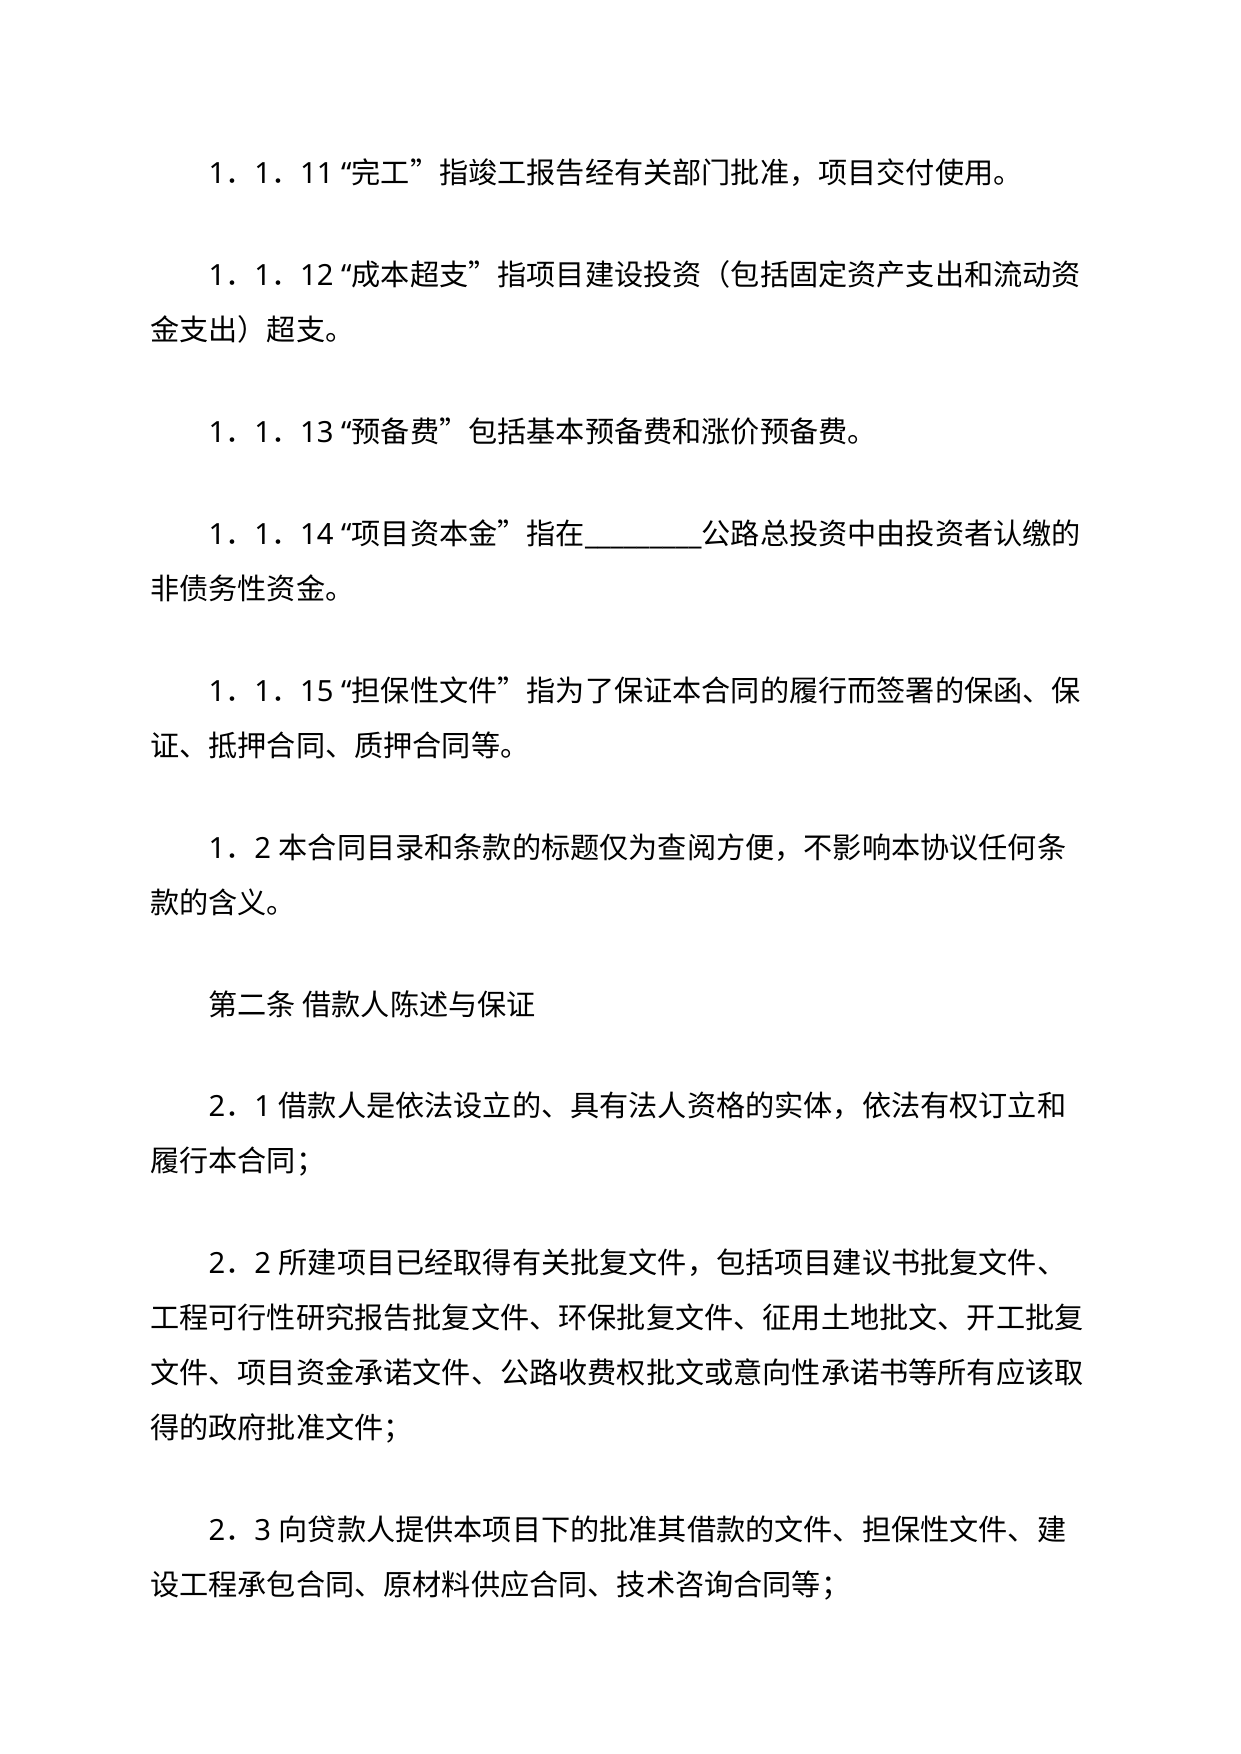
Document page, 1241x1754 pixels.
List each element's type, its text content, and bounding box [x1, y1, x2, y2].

text 1．1．14 “项目资本金”指在_________公路总投资中由投资者认缴的非债务性资金。 [150, 511, 1090, 608]
text 第二条 借款人陈述与保证 [150, 981, 1090, 1023]
text 2．3 向贷款人提供本项目下的批准其借款的文件、担保性文件、建设工程承包合同、原材料供应合同、技术咨询合同等； [150, 1506, 1090, 1603]
text 1．1．12 “成本超支”指项目建设投资（包括固定资产支出和流动资金支出）超支。 [150, 252, 1090, 349]
text 1．2 本合同目录和条款的标题仅为查阅方便，不影响本协议任何条款的含义。 [150, 824, 1090, 922]
text 1．1．13 “预备费”包括基本预备费和涨价预备费。 [150, 409, 1090, 451]
text 2．2 所建项目已经取得有关批复文件，包括项目建议书批复文件、工程可行性研究报告批复文件、环保批复文件、征用土地批文、开工批复文件、项目资金承诺文件、公路收费权批文或意向性承诺书等所有应该取得的政府批准文件； [150, 1239, 1090, 1447]
text 1．1．11 “完工”指竣工报告经有关部门批准，项目交付使用。 [150, 150, 1090, 192]
text 1．1．15 “担保性文件”指为了保证本合同的履行而签署的保函、保证、抵押合同、质押合同等。 [150, 667, 1090, 765]
text 2．1 借款人是依法设立的、具有法人资格的实体，依法有权订立和履行本合同； [150, 1083, 1090, 1180]
